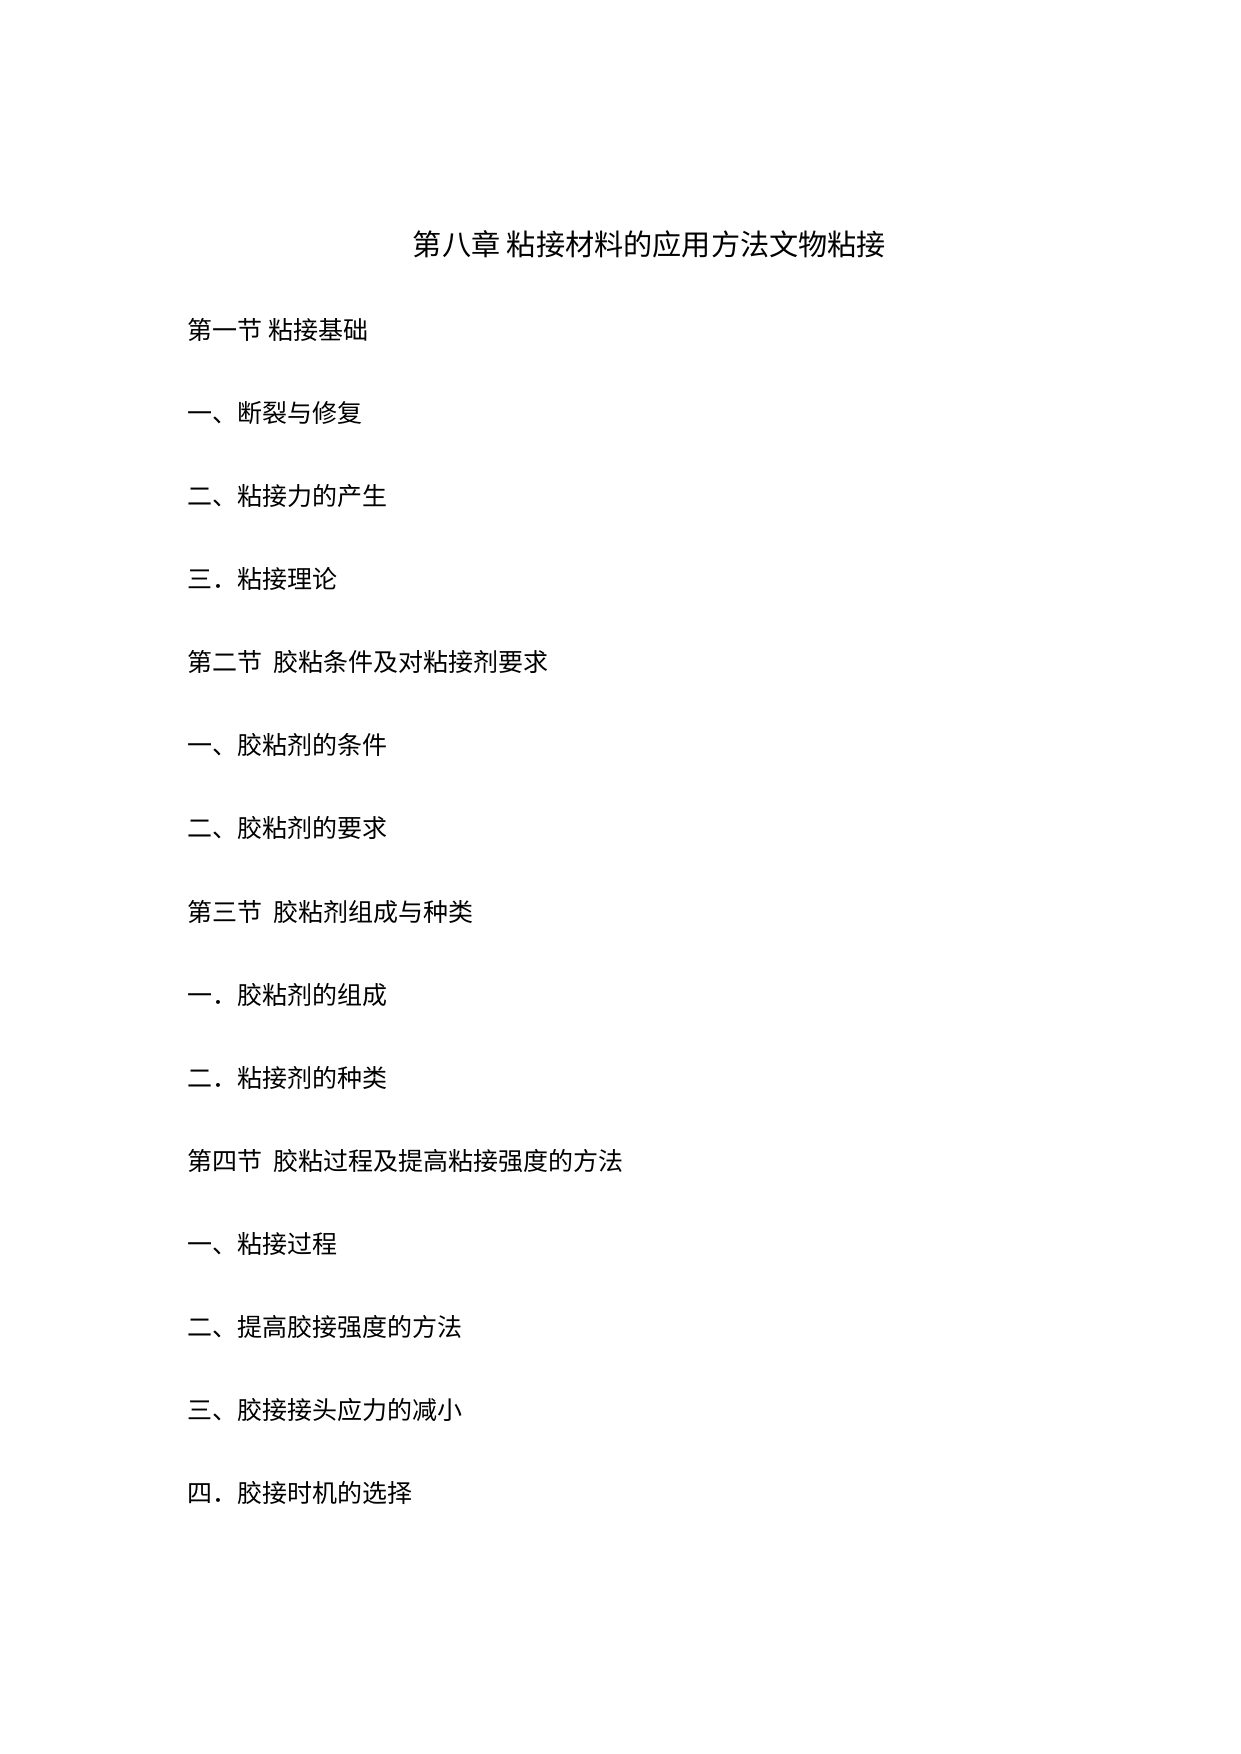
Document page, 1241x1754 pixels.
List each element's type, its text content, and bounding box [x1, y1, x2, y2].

text 第二节 胶粘条件及对粘接剂要求 [187, 628, 1053, 693]
text 一、粘接过程 [187, 1210, 1053, 1275]
text 二．粘接剂的种类 [187, 1044, 1053, 1109]
text 三、胶接接头应力的减小 [187, 1376, 1053, 1441]
text 二、粘接力的产生 [187, 462, 1053, 527]
subtitle 第八章 粘接材料的应用方法文物粘接 [187, 210, 1053, 275]
text 二、提高胶接强度的方法 [187, 1293, 1053, 1358]
text 第四节 胶粘过程及提高粘接强度的方法 [187, 1127, 1053, 1192]
text 三．粘接理论 [187, 545, 1053, 610]
text 一、胶粘剂的条件 [187, 711, 1053, 776]
text 一．胶粘剂的组成 [187, 961, 1053, 1026]
text 一、断裂与修复 [187, 379, 1053, 444]
text 四．胶接时机的选择 [187, 1459, 1053, 1524]
text 第一节 粘接基础 [187, 296, 1053, 361]
text 二、胶粘剂的要求 [187, 794, 1053, 859]
text 第三节 胶粘剂组成与种类 [187, 878, 1053, 943]
